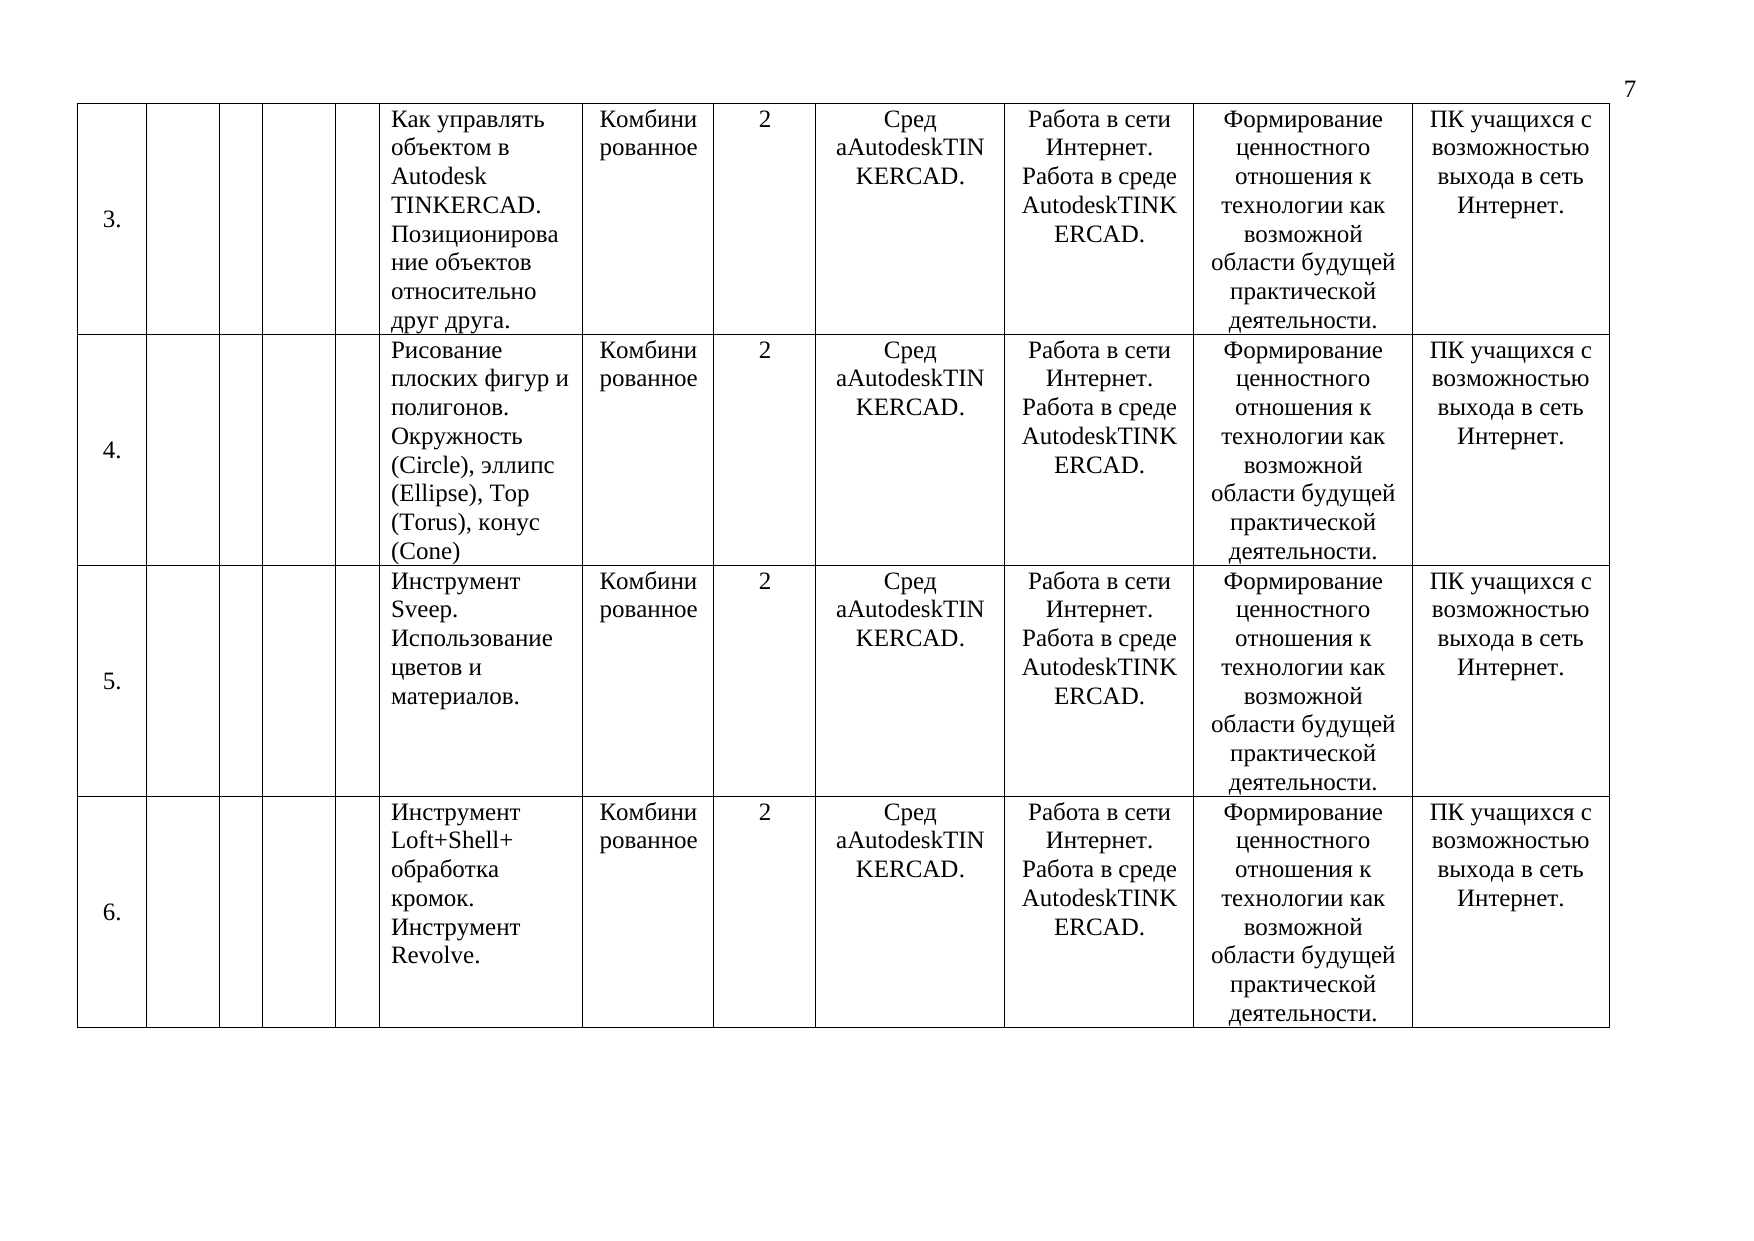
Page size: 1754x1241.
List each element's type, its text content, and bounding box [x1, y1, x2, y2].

table_cell 5. [78, 566, 146, 796]
table_cell [336, 797, 379, 1027]
table_cell 2 [714, 566, 815, 796]
table_cell [147, 335, 219, 565]
table_cell 3. [78, 104, 146, 334]
table_cell Как управлять объектом в Autodesk TINKERCAD. Позиционирование объектов относительно друг друга. [380, 104, 582, 334]
table_cell Рисование плоских фигур и полигонов. Окружность (Circle), эллипс (Ellipse), Tор (Torus), конус (Cone) [380, 335, 582, 565]
table_cell [220, 335, 262, 565]
table_cell [263, 797, 335, 1027]
table_cell ПК учащихся с возможностью выхода в сеть Интернет. [1413, 566, 1609, 796]
table_cell СредаAutodeskTINKERCAD. [816, 335, 1004, 565]
table_cell ПК учащихся с возможностью выхода в сеть Интернет. [1413, 335, 1609, 565]
table_cell Комбинированное [583, 335, 713, 565]
table_cell Инструмент Loft+Shell+ обработка кромок. Инструмент Revolve. [380, 797, 582, 1027]
table_cell Комбинированное [583, 104, 713, 334]
table_cell 2 [714, 335, 815, 565]
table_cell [1413, 797, 1609, 1027]
table_cell [220, 566, 262, 796]
table_cell Комбинированное [583, 566, 713, 796]
table_cell 2 [714, 797, 815, 1027]
table_cell [263, 104, 335, 334]
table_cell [1005, 104, 1193, 334]
table_cell 2 [714, 104, 815, 334]
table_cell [1194, 104, 1412, 334]
table_cell Формирование ценностного отношения к технологии как возможной области будущей практической деятельности. [1194, 566, 1412, 796]
table_cell Формирование ценностного отношения к технологии как возможной области будущей практической деятельности. [1194, 335, 1412, 565]
table_cell [147, 566, 219, 796]
table_cell Инструмент Sveep. Использование цветов и материалов. [380, 566, 582, 796]
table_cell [1194, 797, 1412, 1027]
table_cell [147, 104, 219, 334]
table_cell [336, 566, 379, 796]
table_cell Работа в сети Интернет. Работа в среде AutodeskTINKERCAD. [1005, 566, 1193, 796]
table_cell [336, 335, 379, 565]
table_cell СредаAutodeskTINKERCAD. [816, 104, 1004, 334]
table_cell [816, 797, 1004, 1027]
table_cell 6. [78, 797, 146, 1027]
table_cell [147, 797, 219, 1027]
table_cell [1413, 104, 1609, 334]
table_cell СредаAutodeskTINKERCAD. [816, 566, 1004, 796]
table_cell [263, 566, 335, 796]
table_cell 4. [78, 335, 146, 565]
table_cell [1005, 797, 1193, 1027]
table_cell [220, 104, 262, 334]
table_cell Комбинированное [583, 797, 713, 1027]
table_cell Работа в сети Интернет. Работа в среде AutodeskTINKERCAD. [1005, 335, 1193, 565]
table_cell [220, 797, 262, 1027]
table_cell [336, 104, 379, 334]
table_cell [263, 335, 335, 565]
